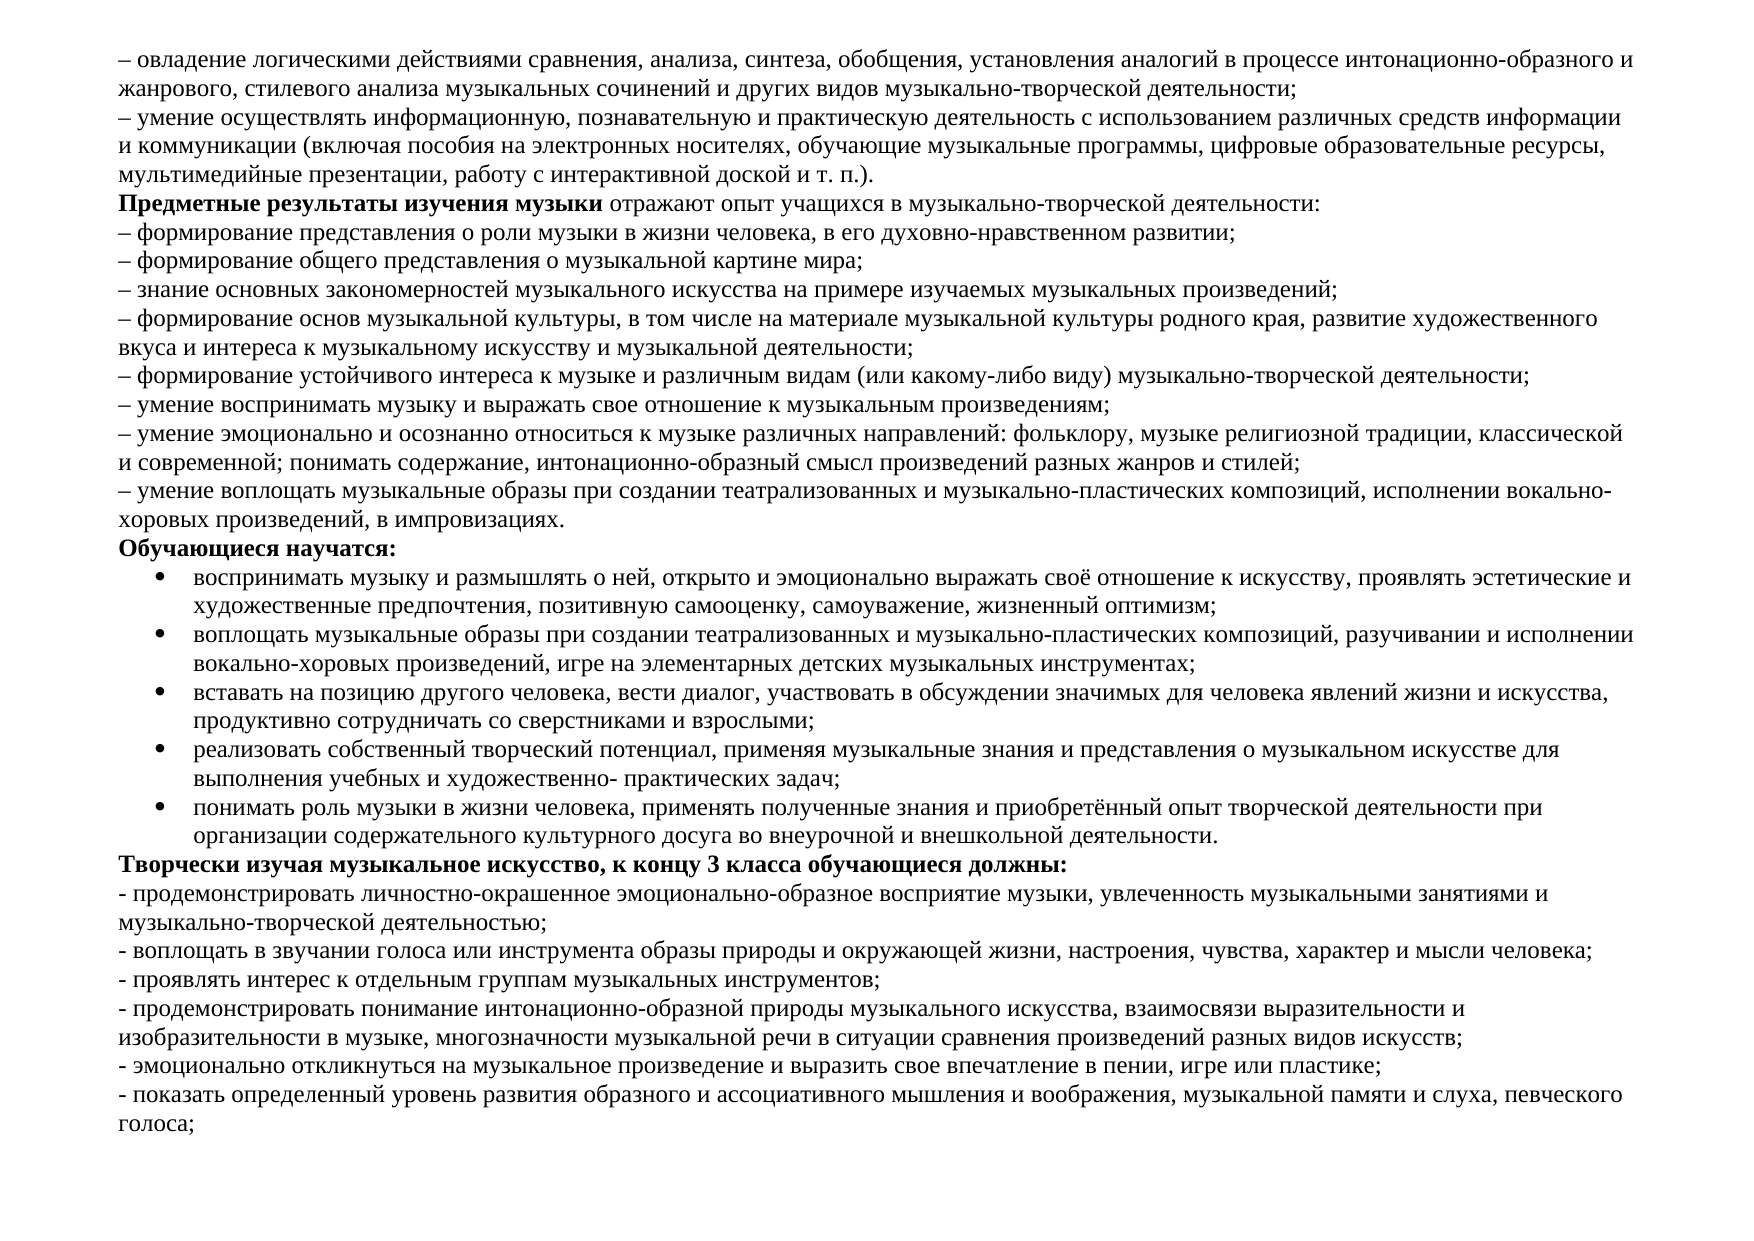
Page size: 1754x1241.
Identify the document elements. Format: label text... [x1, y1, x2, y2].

list вставать на позицию другого человека, вести диалог, участвовать в обсуждении значимых для человека явлений жизни и искусства, продуктивно сотрудничать со сверстниками и взрослыми; [156, 677, 1636, 734]
text – умение осуществлять информационную, познавательную и практическую деятельность с использованием различных средств информации и коммуникации (включая пособия на электронных носителях, обучающие музыкальные программы, цифровые образовательные ресурсы, мультимедийные презентации, работу с интерактивной доской и т. п.). [118, 102, 1636, 188]
text – знание основных закономерностей музыкального искусства на примере изучаемых музыкальных произведений; [118, 274, 1636, 303]
list воплощать музыкальные образы при создании театрализованных и музыкально-пластических композиций, разучивании и исполнении вокально-хоровых произведений, игре на элементарных детских музыкальных инструментах; [156, 619, 1636, 677]
text - продемонстрировать личностно-окрашенное эмоционально-образное восприятие музыки, увлеченность музыкальными занятиями и музыкально-творческой деятельностью; [118, 878, 1636, 936]
text – формирование устойчивого интереса к музыке и различным видам (или какому-либо виду) музыкально-творческой деятельности; [118, 361, 1636, 389]
text - продемонстрировать понимание интонационно-образной природы музыкального искусства, взаимосвязи выразительности и изобразительности в музыке, многозначности музыкальной речи в ситуации сравнения произведений разных видов искусств; [118, 993, 1636, 1051]
text - воплощать в звучании голоса или инструмента образы природы и окружающей жизни, настроения, чувства, характер и мысли человека; [118, 936, 1636, 964]
text Творчески изучая музыкальное искусство, к концу 3 класса обучающиеся должны: [118, 849, 1636, 878]
text – формирование представления о роли музыки в жизни человека, в его духовно-нравственном развитии; [118, 217, 1636, 246]
text - показать определенный уровень развития образного и ассоциативного мышления и воображения, музыкальной памяти и слуха, певческого голоса; [118, 1079, 1636, 1137]
text – формирование основ музыкальной культуры, в том числе на материале музыкальной культуры родного края, развитие художественного вкуса и интереса к музыкальному искусству и музыкальной деятельности; [118, 303, 1636, 361]
text - эмоционально откликнуться на музыкальное произведение и выразить свое впечатление в пении, игре или пластике; [118, 1051, 1636, 1079]
text – умение эмоционально и осознанно относиться к музыке различных направлений: фольклору, музыке религиозной традиции, классической и современной; понимать содержание, интонационно-образный смысл произведений разных жанров и стилей; [118, 418, 1636, 476]
text Предметные результаты изучения музыки отражают опыт учащихся в музыкально-творческой деятельности: [118, 188, 1636, 217]
list реализовать собственный творческий потенциал, применяя музыкальные знания и представления о музыкальном искусстве для выполнения учебных и художественно- практических задач; [156, 734, 1636, 792]
text Обучающиеся научатся: [118, 533, 1636, 562]
text – умение воплощать музыкальные образы при создании театрализованных и музыкально-пластических композиций, исполнении вокально-хоровых произведений, в импровизациях. [118, 476, 1636, 533]
text – овладение логическими действиями сравнения, анализа, синтеза, обобщения, установления аналогий в процессе интонационно-образного и жанрового, стилевого анализа музыкальных сочинений и других видов музыкально-творческой деятельности; [118, 44, 1636, 102]
text – умение воспринимать музыку и выражать свое отношение к музыкальным произведениям; [118, 389, 1636, 418]
text - проявлять интерес к отдельным группам музыкальных инструментов; [118, 964, 1636, 993]
list воспринимать музыку и размышлять о ней, открыто и эмоционально выражать своё отношение к искусству, проявлять эстетические и художественные предпочтения, позитивную самооценку, самоуважение, жизненный оптимизм; [156, 562, 1636, 619]
list понимать роль музыки в жизни человека, применять полученные знания и приобретённый опыт творческой деятельности при организации содержательного культурного досуга во внеурочной и внешкольной деятельности. [156, 792, 1636, 849]
text – формирование общего представления о музыкальной картине мира; [118, 246, 1636, 274]
